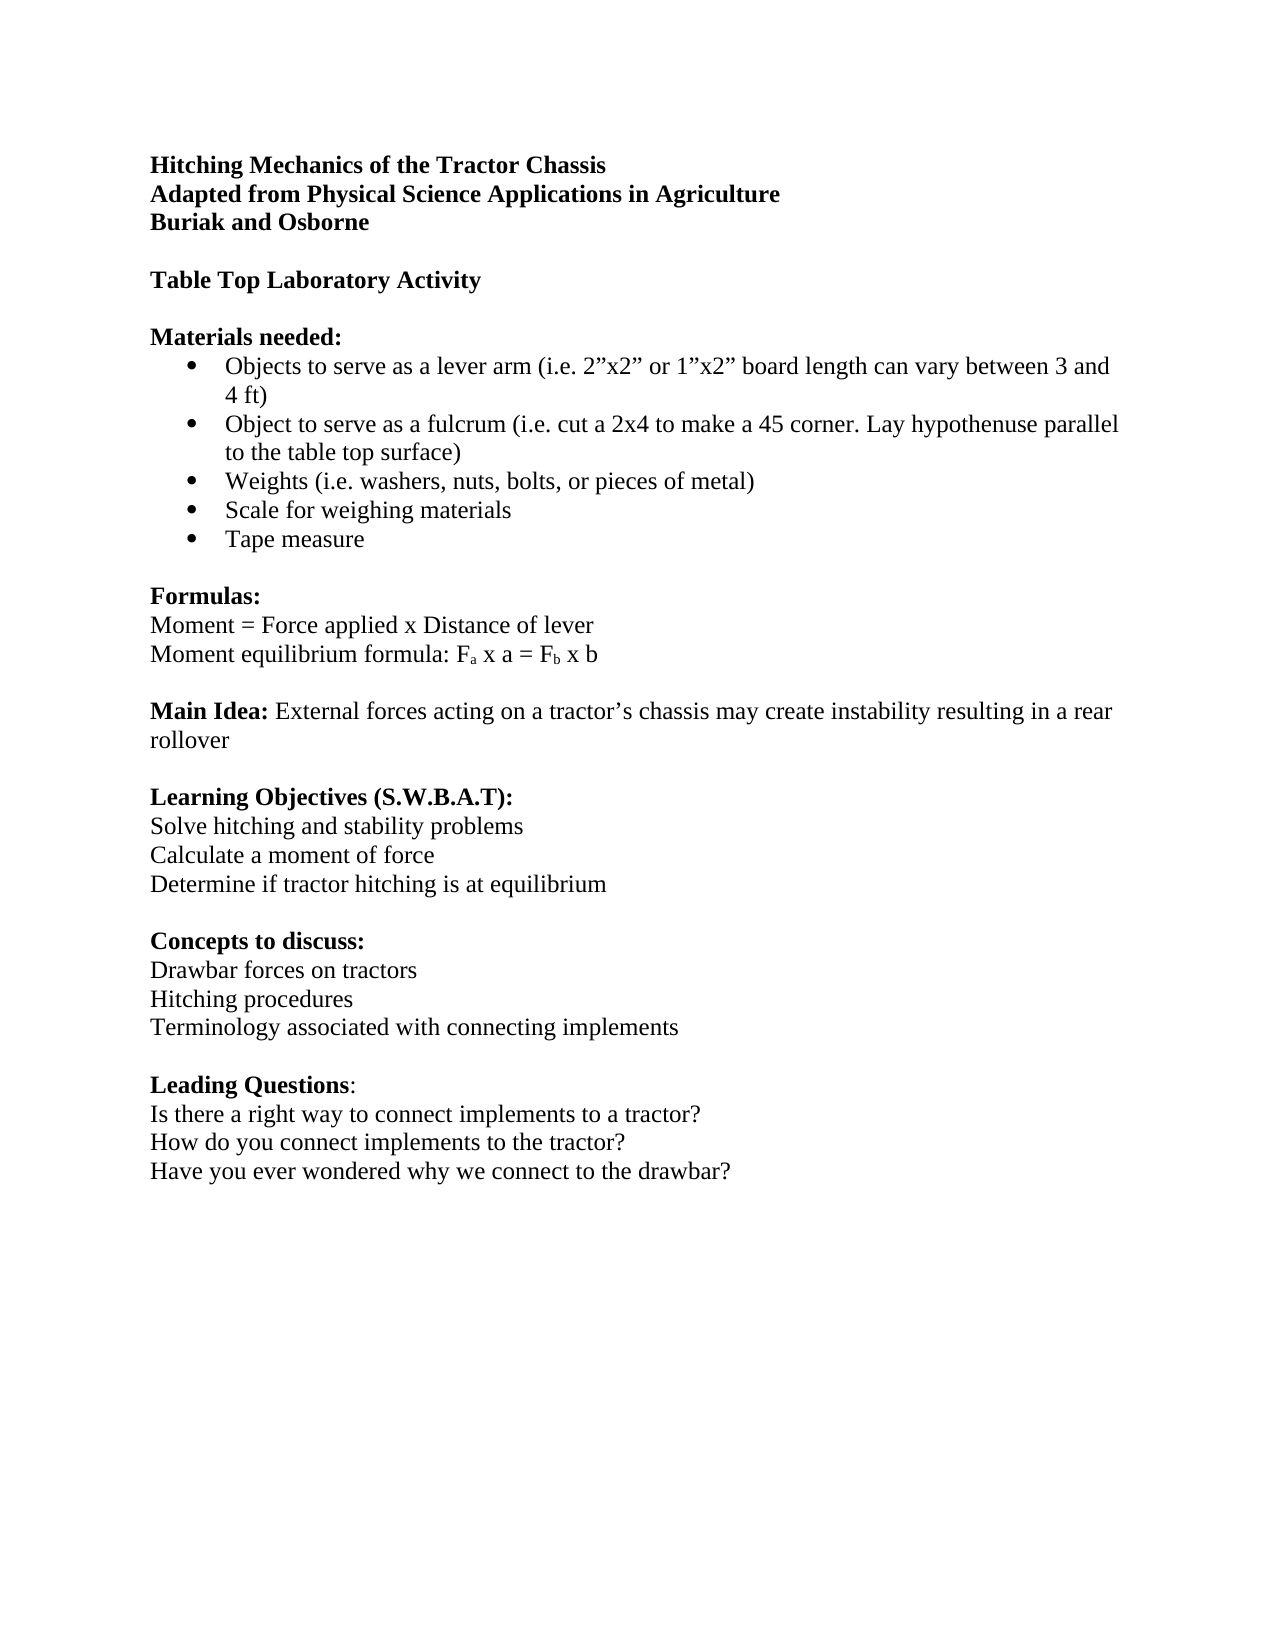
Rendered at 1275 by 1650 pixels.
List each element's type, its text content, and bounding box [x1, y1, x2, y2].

text Hitching Mechanics of the Tractor Chassis [150, 150, 1125, 179]
text Solve hitching and stability problems [150, 811, 1125, 840]
text Calculate a moment of force [150, 840, 1125, 869]
list Object to serve as a fulcrum (i.e. cut a 2x4 to make a 45 corner. Lay hypothenuse parallel to the table top surface) [187, 409, 1125, 466]
list Scale for weighing materials [187, 495, 1125, 524]
text Moment equilibrium formula: Fa x a = Fb x b [150, 639, 1125, 667]
text Adapted from Physical Science Applications in Agriculture [150, 179, 1125, 207]
text Learning Objectives (S.W.B.A.T): [150, 782, 1125, 811]
text Buriak and Osborne [150, 207, 1125, 236]
text Main Idea: External forces acting on a tractor’s chassis may create instability resulting in a rear rollover [150, 696, 1125, 754]
text Moment = Force applied x Distance of lever [150, 610, 1125, 639]
text Terminology associated with connecting implements [150, 1012, 1125, 1041]
text Leading Questions: [150, 1070, 1125, 1099]
text How do you connect implements to the tractor? [150, 1127, 1125, 1156]
text Is there a right way to connect implements to a tractor? [150, 1099, 1125, 1127]
text Hitching procedures [150, 984, 1125, 1012]
text Determine if tractor hitching is at equilibrium [150, 869, 1125, 897]
list Weights (i.e. washers, nuts, bolts, or pieces of metal) [187, 466, 1125, 495]
list Objects to serve as a lever arm (i.e. 2”x2” or 1”x2” board length can vary between 3 and 4 ft) [187, 351, 1125, 409]
text Have you ever wondered why we connect to the drawbar? [150, 1156, 1125, 1185]
text Concepts to discuss: [150, 926, 1125, 955]
list Tape measure [187, 524, 1125, 552]
text Materials needed: [150, 322, 1125, 351]
text Formulas: [150, 581, 1125, 610]
text Drawbar forces on tractors [150, 955, 1125, 984]
text Table Top Laboratory Activity [150, 265, 1125, 294]
